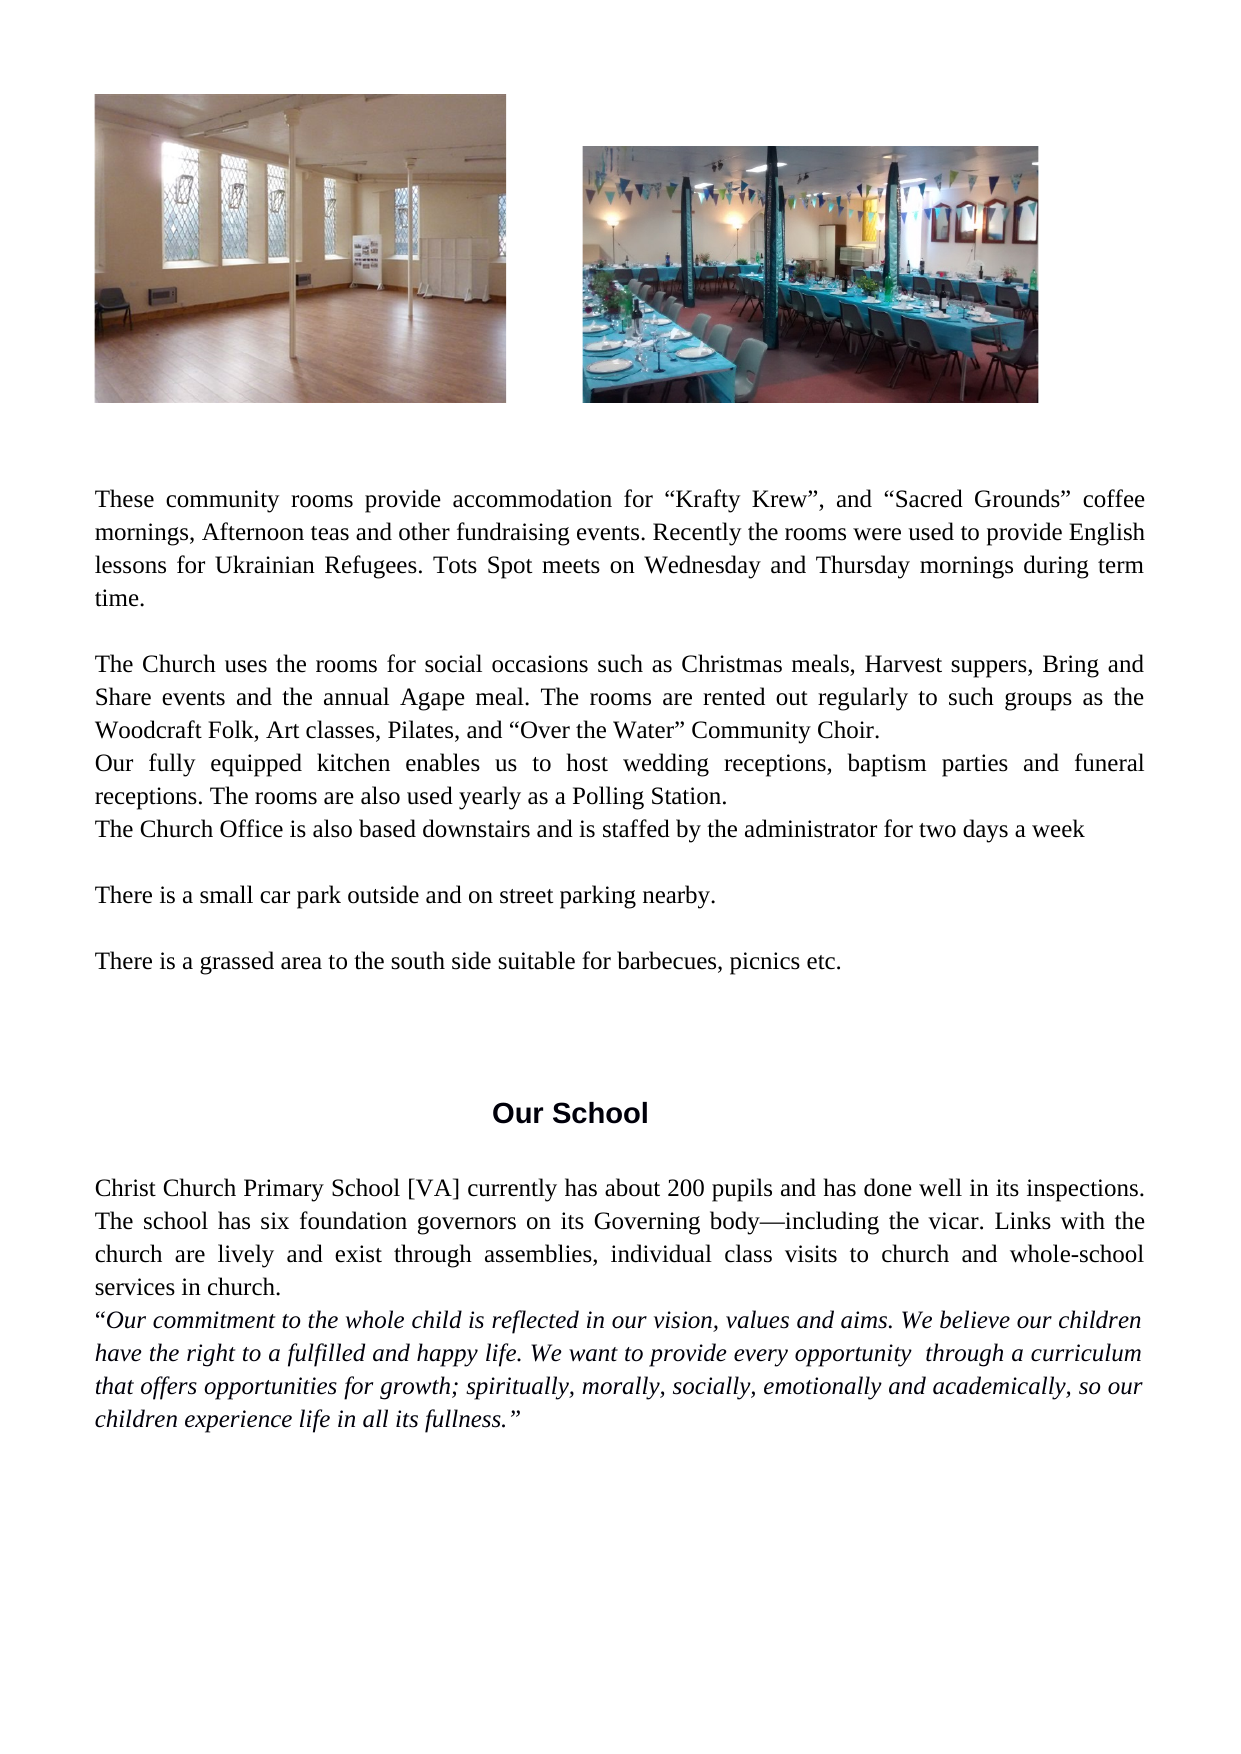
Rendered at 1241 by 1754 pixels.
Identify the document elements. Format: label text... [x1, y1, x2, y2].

picture [582, 146, 1039, 403]
text There is a small car park outside and on street parking nearby. [94, 880, 1146, 909]
text The Church Office is also based downstairs and is staffed by the administrator for two days a week [94, 814, 1146, 843]
text There is a grassed area to the south side suitable for barbecues, picnics etc. [94, 946, 1146, 975]
text Christ Church Primary School [VA] currently has about 200 pupils and has done well in its inspections. The school has six foundation governors on its Governing body—including the vicar. Links with the church are lively and exist through assemblies, individual class visits to church and whole-school services in church. [94, 1173, 1146, 1301]
text The Church uses the rooms for social occasions such as Christmas meals, Harvest suppers, Bring and Share events and the annual Agape meal. The rooms are rented out regularly to such groups as the Woodcraft Folk, Art classes, Pilates, and “Over the Water” Community Choir. [94, 649, 1146, 744]
text These community rooms provide accommodation for “Krafty Krew”, and “Sacred Grounds” coffee mornings, Afternoon teas and other fundraising events. Recently the rooms were used to provide English lessons for Ukrainian Refugees. Tots Spot meets on Wednesday and Thursday mornings during term time. [94, 484, 1146, 612]
text Our School [94, 1096, 1146, 1130]
picture [94, 94, 507, 403]
text “Our commitment to the whole child is reflected in our vision, values and aims. We believe our children have the right to a fulfilled and happy life. We want to provide every opportunity through a curriculum that offers opportunities for growth; spiritually, morally, socially, emotionally and academically, so our children experience life in all its fullness.” [94, 1305, 1146, 1433]
text Our fully equipped kitchen enables us to host wedding receptions, baptism parties and funeral receptions. The rooms are also used yearly as a Polling Station. [94, 748, 1146, 810]
